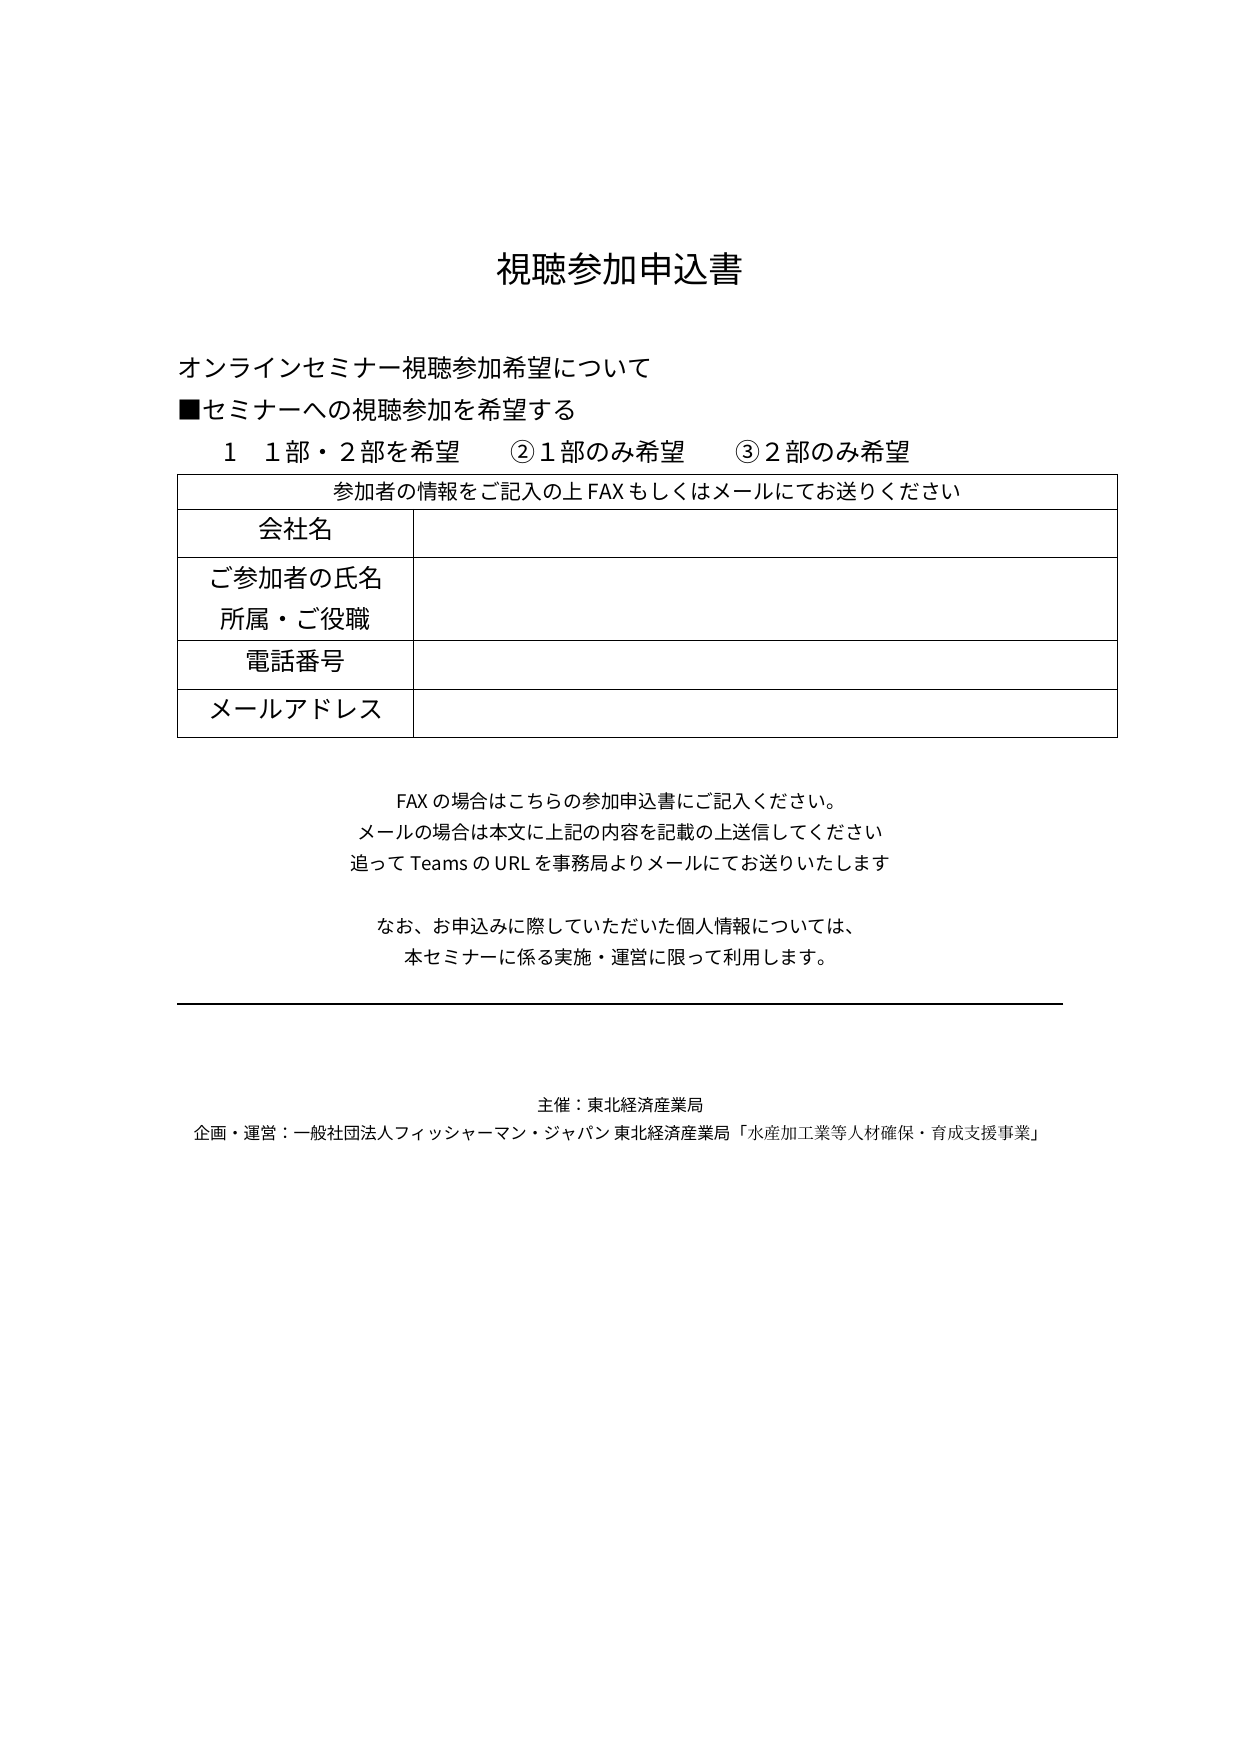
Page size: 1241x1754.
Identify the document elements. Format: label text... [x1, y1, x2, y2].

table_cell [414, 641, 1117, 688]
table_cell [414, 690, 1117, 737]
text ■セミナーへの視聴参加を希望する [177, 391, 1063, 427]
text なお、お申込みに際していただいた個人情報については、 [177, 911, 1063, 939]
text メールの場合は本文に上記の内容を記載の上送信してください [177, 818, 1063, 845]
table_cell [414, 558, 1117, 640]
table_cell メールアドレス [178, 690, 413, 737]
table_header 参加者の情報をご記入の上FAXもしくはメールにてお送りください [178, 475, 1117, 509]
text FAXの場合はこちらの参加申込書にご記入ください。 [177, 786, 1063, 814]
text 企画・運営：一般社団法人フィッシャーマン・ジャパン 東北経済産業局「水産加工業等人材確保・育成支援事業」 [177, 1120, 1063, 1144]
text 本セミナーに係る実施・運営に限って利用します。 [177, 943, 1063, 970]
text 視聴参加申込書 [177, 241, 1063, 293]
text 追ってTeamsのURLを事務局よりメールにてお送りいたします [177, 849, 1063, 876]
text オンラインセミナー視聴参加希望について [177, 349, 1063, 385]
text 主催：東北経済産業局 [177, 1092, 1063, 1116]
list １部・２部を希望 ②１部のみ希望 ③２部のみ希望 [223, 432, 1063, 468]
table_cell 電話番号 [178, 641, 413, 688]
table_cell ご参加者の氏名 所属・ご役職 [178, 558, 413, 640]
table_cell 会社名 [178, 510, 413, 557]
table_cell [414, 510, 1117, 557]
